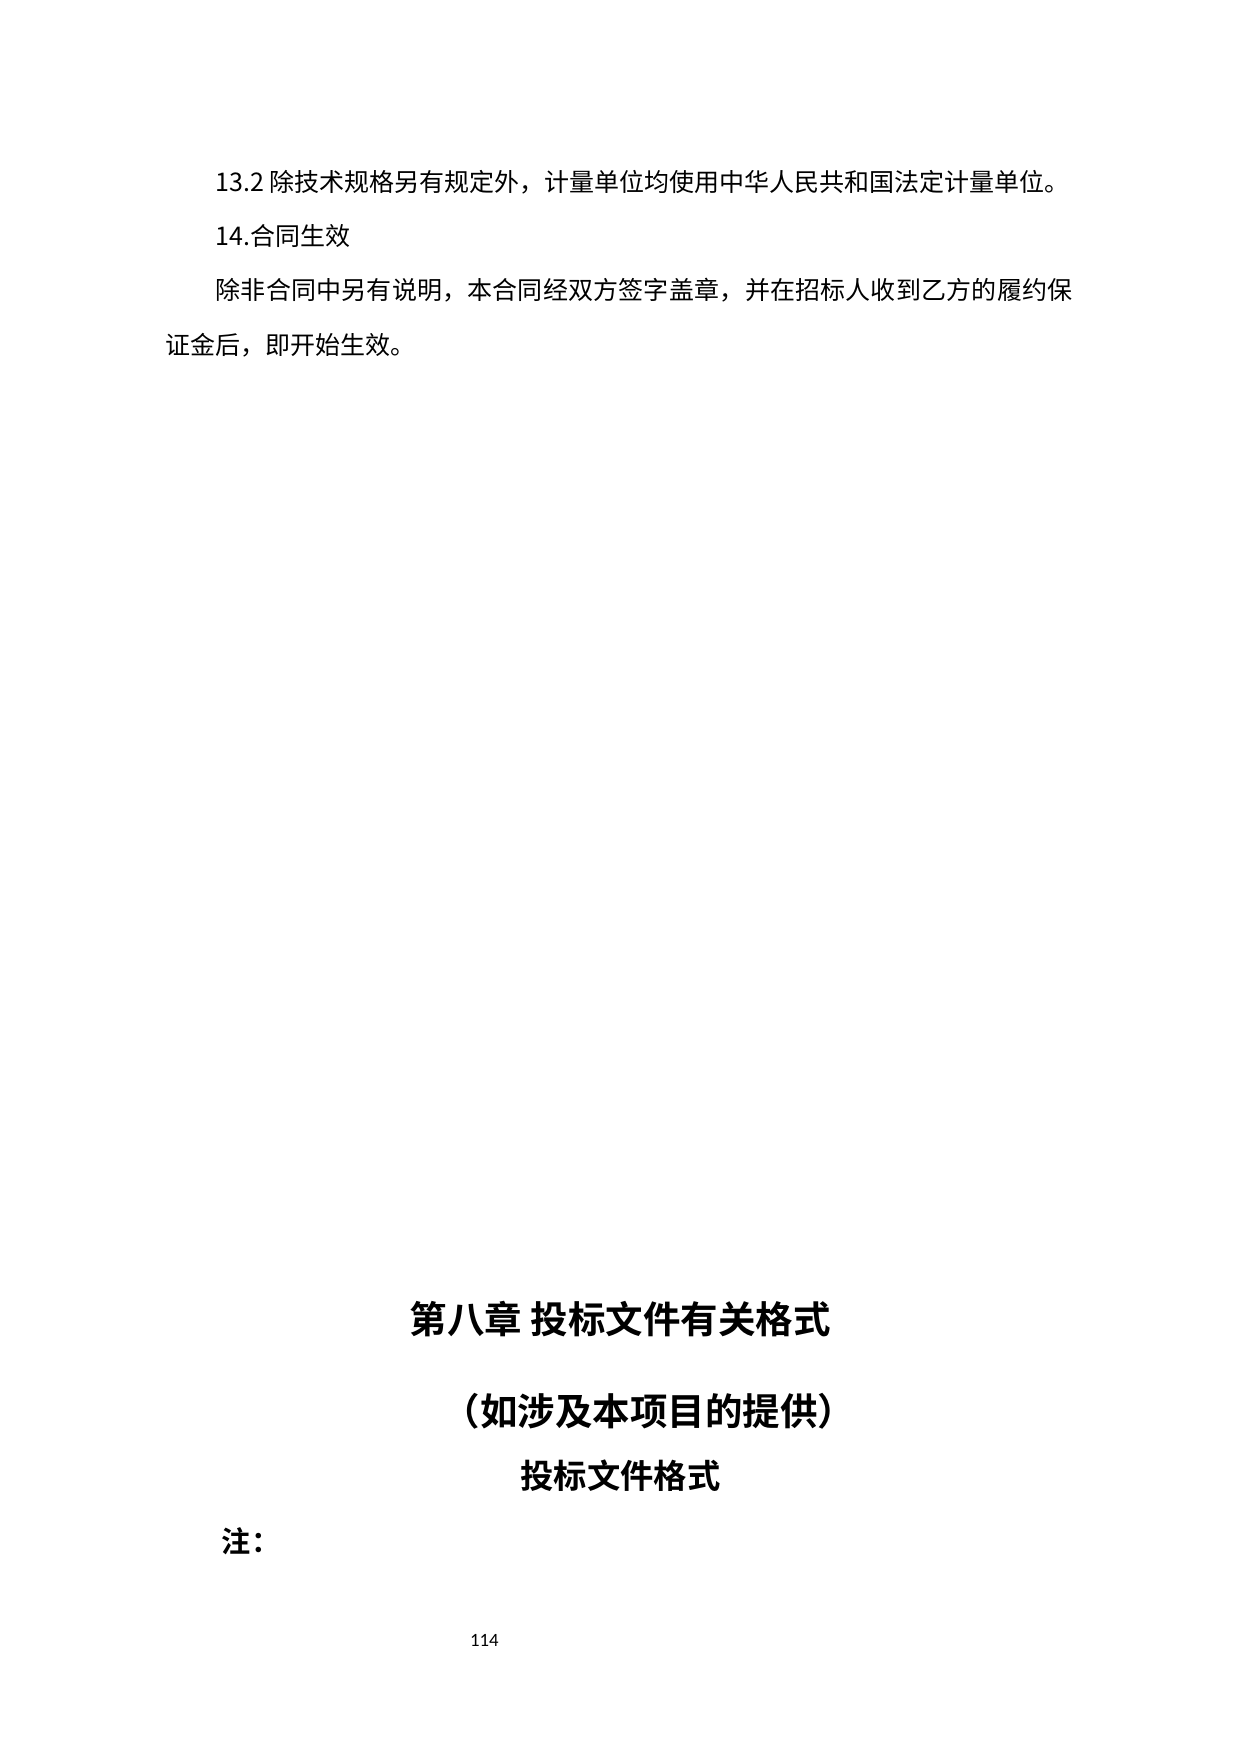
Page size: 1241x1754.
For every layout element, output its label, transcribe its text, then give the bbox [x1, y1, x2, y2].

text 除非合同中另有说明，本合同经双方签字盖章，并在招标人收到乙方的履约保证金后，即开始生效。 [165, 271, 1075, 361]
text 投标文件格式 [165, 1442, 1075, 1507]
text （如涉及本项目的提供） [165, 1377, 1075, 1442]
text 注： [165, 1507, 1075, 1572]
text 第八章 投标文件有关格式 [165, 1285, 1075, 1350]
text 13.2 除技术规格另有规定外，计量单位均使用中华人民共和国法定计量单位。 [165, 162, 1075, 198]
text 14.合同生效 [165, 216, 1075, 253]
